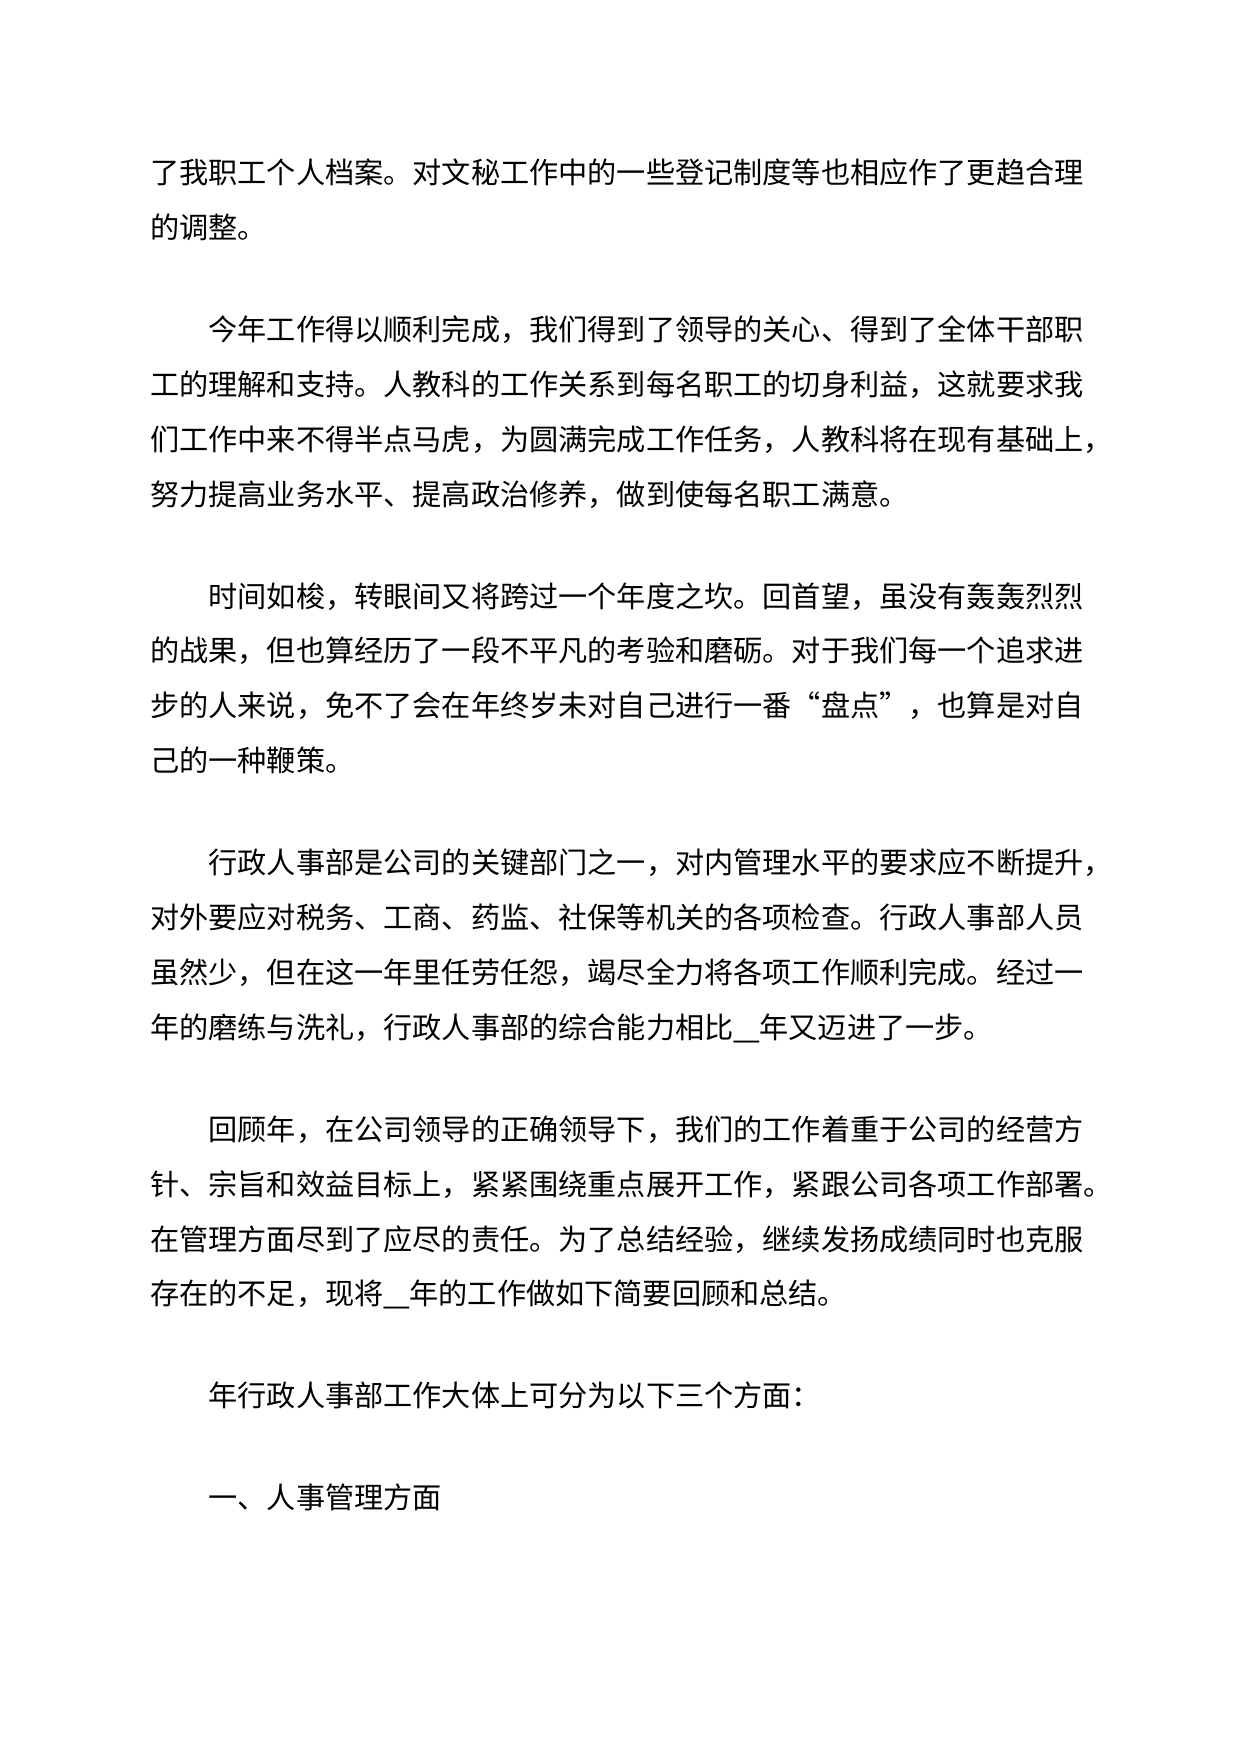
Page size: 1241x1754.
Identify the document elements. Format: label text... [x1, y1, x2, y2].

text 年行政人事部工作大体上可分为以下三个方面： [150, 1373, 1090, 1415]
text 今年工作得以顺利完成，我们得到了领导的关心、得到了全体干部职工的理解和支持。人教科的工作关系到每名职工的切身利益，这就要求我们工作中来不得半点马虎，为圆满完成工作任务，人教科将在现有基础上，努力提高业务水平、提高政治修养，做到使每名职工满意。 [150, 307, 1090, 514]
text 行政人事部是公司的关键部门之一，对内管理水平的要求应不断提升，对外要应对税务、工商、药监、社保等机关的各项检查。行政人事部人员虽然少，但在这一年里任劳任怨，竭尽全力将各项工作顺利完成。经过一年的磨练与洗礼，行政人事部的综合能力相比__年又迈进了一步。 [150, 839, 1090, 1047]
text 回顾年，在公司领导的正确领导下，我们的工作着重于公司的经营方针、宗旨和效益目标上，紧紧围绕重点展开工作，紧跟公司各项工作部署。在管理方面尽到了应尽的责任。为了总结经验，继续发扬成绩同时也克服存在的不足，现将__年的工作做如下简要回顾和总结。 [150, 1106, 1090, 1313]
text 时间如梭，转眼间又将跨过一个年度之坎。回首望，虽没有轰轰烈烈的战果，但也算经历了一段不平凡的考验和磨砺。对于我们每一个追求进步的人来说，免不了会在年终岁未对自己进行一番“盘点”，也算是对自己的一种鞭策。 [150, 573, 1090, 780]
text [150, 150, 1090, 247]
text 一、人事管理方面 [150, 1475, 1090, 1517]
